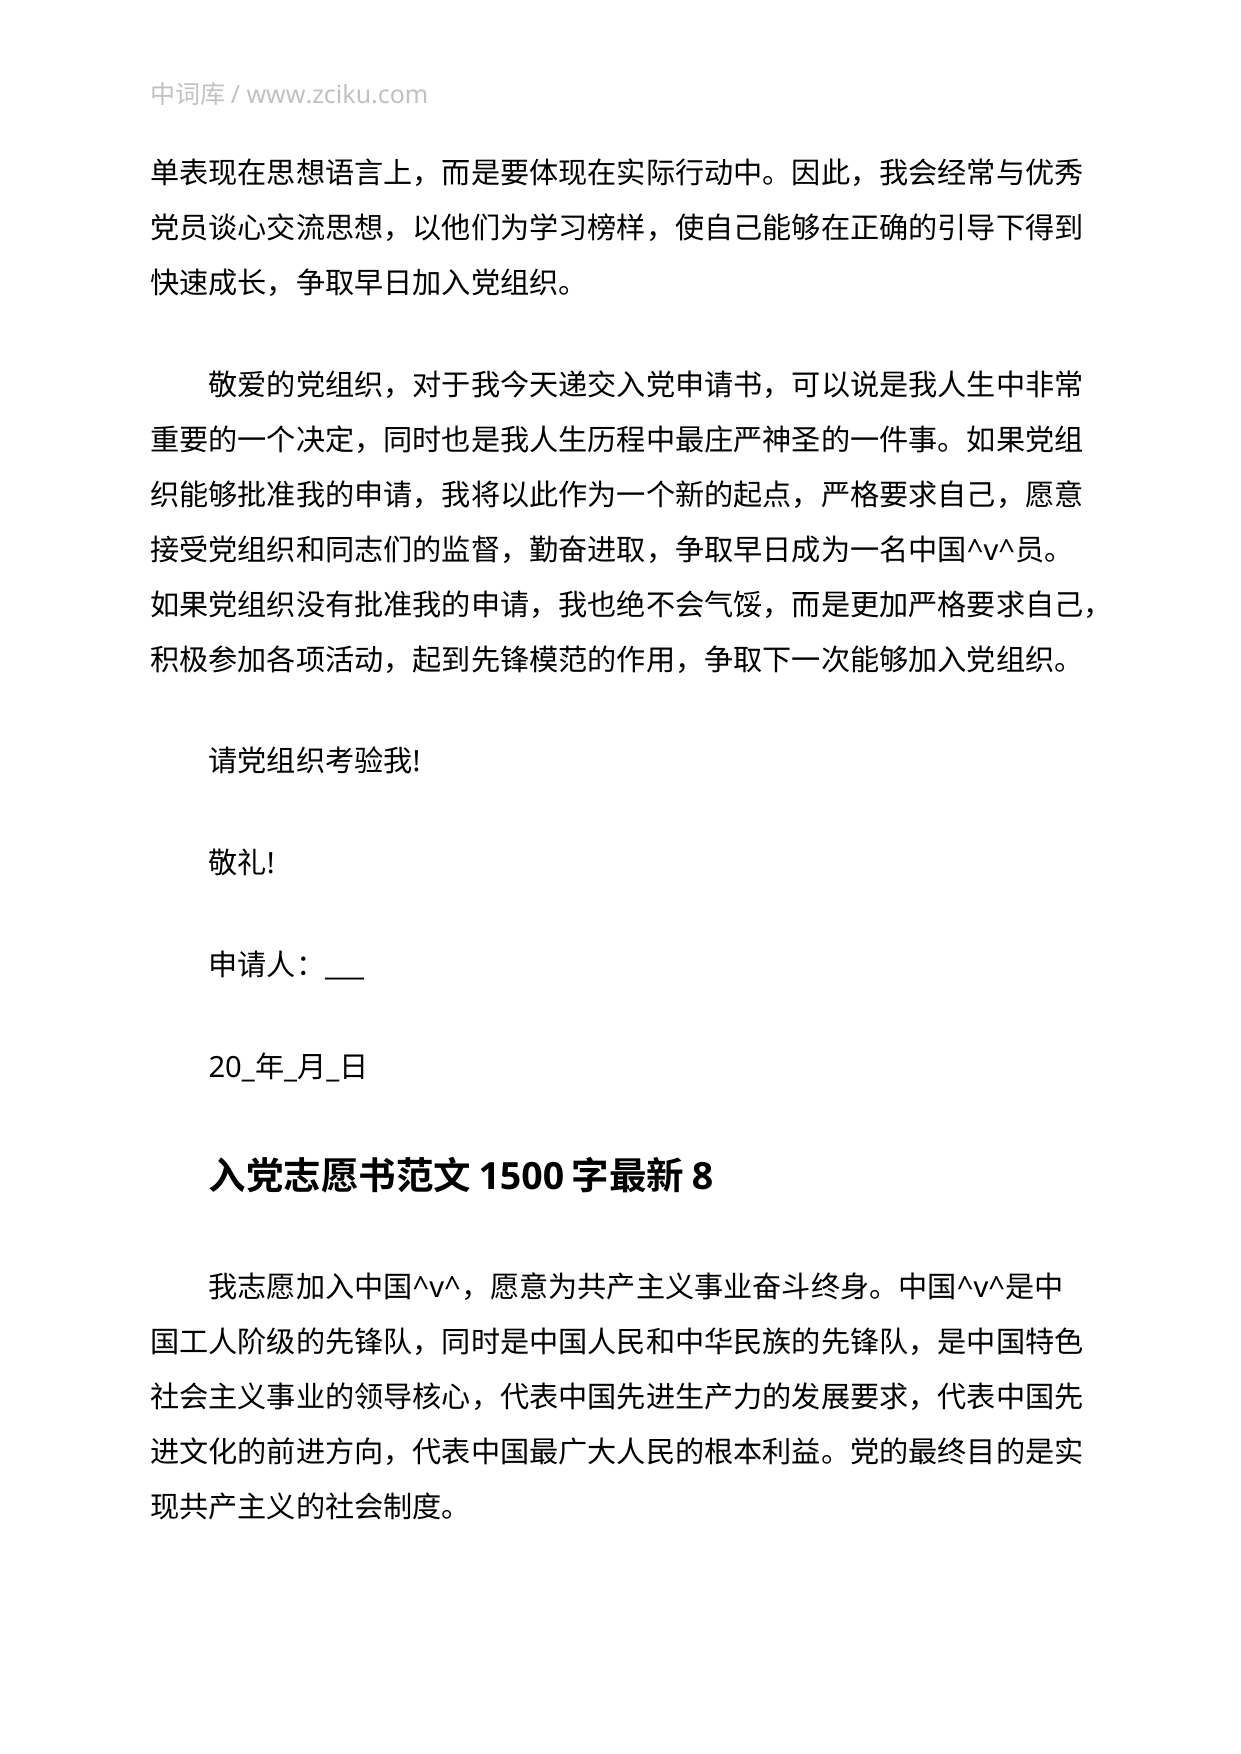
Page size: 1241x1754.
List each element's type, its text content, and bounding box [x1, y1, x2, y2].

text 入党志愿书范文1500字最新8 [150, 1146, 1090, 1200]
text 我志愿加入中国^v^，愿意为共产主义事业奋斗终身。中国^v^是中国工人阶级的先锋队，同时是中国人民和中华民族的先锋队，是中国特色社会主义事业的领导核心，代表中国先进生产力的发展要求，代表中国先进文化的前进方向，代表中国最广大人民的根本利益。党的最终目的是实现共产主义的社会制度。 [150, 1263, 1090, 1525]
text 敬爱的党组织，对于我今天递交入党申请书，可以说是我人生中非常重要的一个决定，同时也是我人生历程中最庄严神圣的一件事。如果党组织能够批准我的申请，我将以此作为一个新的起点，严格要求自己，愿意接受党组织和同志们的监督，勤奋进取，争取早日成为一名中国^v^员。如果党组织没有批准我的申请，我也绝不会气馁，而是更加严格要求自己，积极参加各项活动，起到先锋模范的作用，争取下一次能够加入党组织。 [150, 362, 1090, 678]
text 申请人：___ [150, 942, 1090, 984]
text 敬礼! [150, 840, 1090, 882]
text 20_年_月_日 [150, 1044, 1090, 1086]
text 请党组织考验我! [150, 738, 1090, 780]
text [150, 150, 1090, 302]
